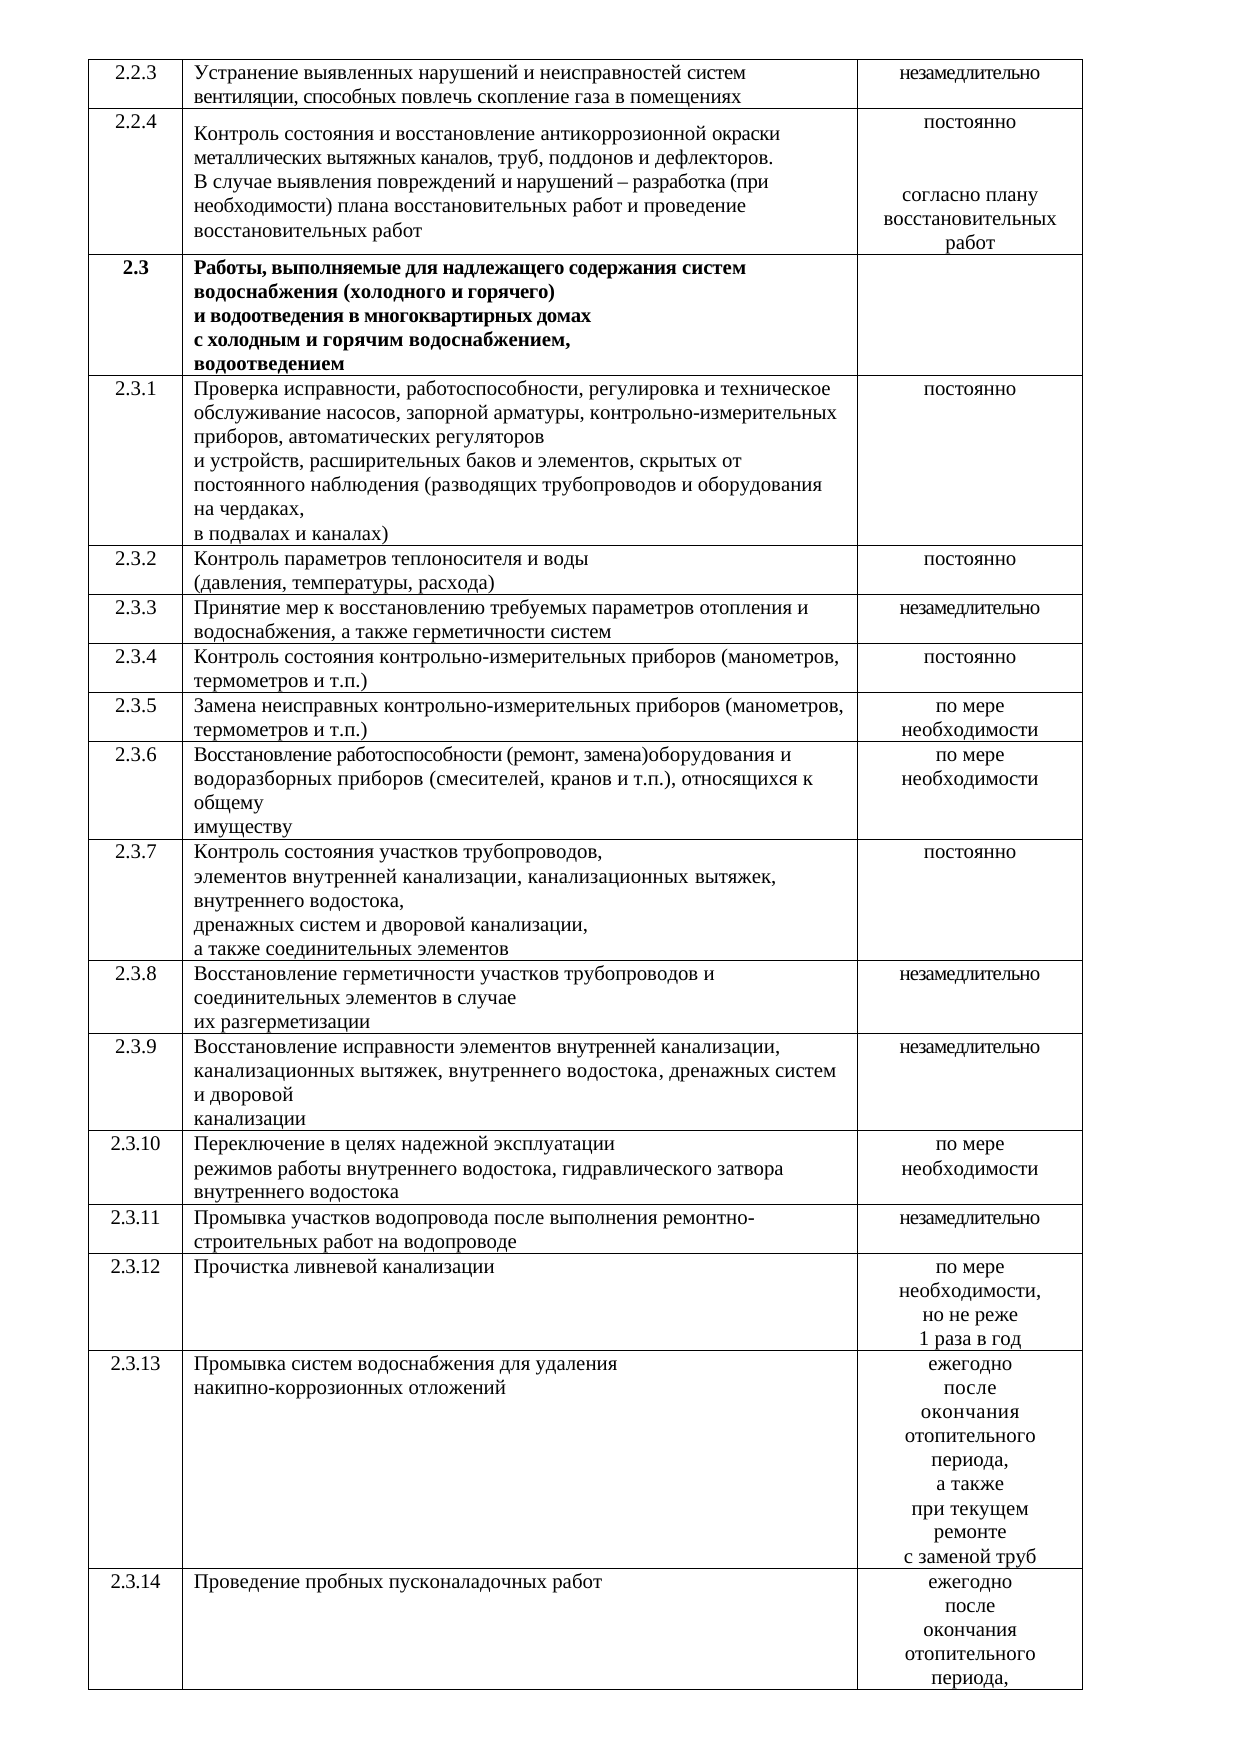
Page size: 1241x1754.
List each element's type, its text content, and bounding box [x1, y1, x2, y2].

table_cell Промывка систем водоснабжения для удаления накипно-коррозионных отложений [183, 1351, 857, 1568]
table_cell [858, 1351, 1082, 1568]
table_cell Контроль состояния участков трубопроводов, элементов внутренней канализации, канализационных вытяжек, внутреннего водостока, дренажных систем и дворовой канализации, а также соединительных элементов [183, 840, 857, 960]
table_cell 2.3.7 [89, 840, 182, 960]
table_cell 2.3.5 [89, 693, 182, 741]
table_cell Восстановление работоспособности (ремонт, замена)оборудования и водоразборных приборов (смесителей, кранов и т.п.), относящихся к общему имуществу [183, 742, 857, 838]
table_cell 2.3.12 [89, 1254, 182, 1350]
table_cell Устранение выявленных нарушений и неисправностей систем вентиляции, способных повлечь скопление газа в помещениях [183, 60, 857, 108]
table_cell по мере необходимости [858, 742, 1082, 838]
table_cell 2.3.8 [89, 961, 182, 1033]
table_cell 2.2.3 [89, 60, 182, 108]
table_cell постоянно [858, 546, 1082, 594]
table_cell незамедлительно [858, 1034, 1082, 1130]
table_cell Принятие мер к восстановлению требуемых параметров отопления и водоснабжения, а также герметичности систем [183, 595, 857, 643]
table_cell незамедлительно [858, 60, 1082, 108]
table_cell 2.3.1 [89, 376, 182, 544]
table_cell постоянно согласно плану восстановительных работ [858, 109, 1082, 254]
table_cell по мере необходимости [858, 1131, 1082, 1203]
table_cell постоянно [858, 644, 1082, 692]
table_cell Проверка исправности, работоспособности, регулировка и техническое обслуживание насосов, запорной арматуры, контрольно-измерительных приборов, автоматических регуляторов и устройств, расширительных баков и элементов, скрытых от постоянного наблюдения (разводящих трубопроводов и оборудования на чердаках, в подвалах и каналах) [183, 376, 857, 544]
table_cell Восстановление исправности элементов внутренней канализации, канализационных вытяжек, внутреннего водостока, дренажных систем и дворовой канализации [183, 1034, 857, 1130]
table_cell 2.3.4 [89, 644, 182, 692]
table_cell Восстановление герметичности участков трубопроводов и соединительных элементов в случае их разгерметизации [183, 961, 857, 1033]
table_cell Переключение в целях надежной эксплуатации режимов работы внутреннего водостока, гидравлического затвора внутреннего водостока [183, 1131, 857, 1203]
table_cell постоянно [858, 376, 1082, 544]
table_cell по мере необходимости, но не реже 1 раза в год [858, 1254, 1082, 1350]
table_cell Работы, выполняемые для надлежащего содержания систем водоснабжения (холодного и горячего) и водоотведения в многоквартирных домах с холодным и горячим водоснабжением, водоотведением [183, 255, 857, 375]
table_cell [183, 1569, 857, 1689]
table_cell 2.3.14 [89, 1569, 182, 1689]
table_cell по мере необходимости [858, 693, 1082, 741]
table_cell 2.3.6 [89, 742, 182, 838]
table_cell незамедлительно [858, 595, 1082, 643]
table_cell 2.3.9 [89, 1034, 182, 1130]
table_cell Замена неисправных контрольно-измерительных приборов (манометров, термометров и т.п.) [183, 693, 857, 741]
table_cell [858, 255, 1082, 375]
table_cell 2.3.13 [89, 1351, 182, 1568]
table_cell незамедлительно [858, 961, 1082, 1033]
table_cell 2.3.3 [89, 595, 182, 643]
table_cell 2.2.4 [89, 109, 182, 254]
table_cell 2.3.2 [89, 546, 182, 594]
table_cell Контроль состояния контрольно-измерительных приборов (манометров, термометров и т.п.) [183, 644, 857, 692]
table_cell Промывка участков водопровода после выполнения ремонтно-строительных работ на водопроводе [183, 1205, 857, 1253]
table_cell 2.3 [89, 255, 182, 375]
table_cell 2.3.11 [89, 1205, 182, 1253]
table_cell 2.3.10 [89, 1131, 182, 1203]
table_cell Контроль состояния и восстановление антикоррозионной окраски металлических вытяжных каналов, труб, поддонов и дефлекторов. В случае выявления повреждений и нарушений – разработка (при необходимости) плана восстановительных работ и проведение восстановительных работ [183, 109, 857, 254]
table_cell Прочистка ливневой канализации [183, 1254, 857, 1350]
table_cell Контроль параметров теплоносителя и воды (давления, температуры, расхода) [183, 546, 857, 594]
table_cell постоянно [858, 840, 1082, 960]
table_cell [858, 1569, 1082, 1689]
table_cell незамедлительно [858, 1205, 1082, 1253]
